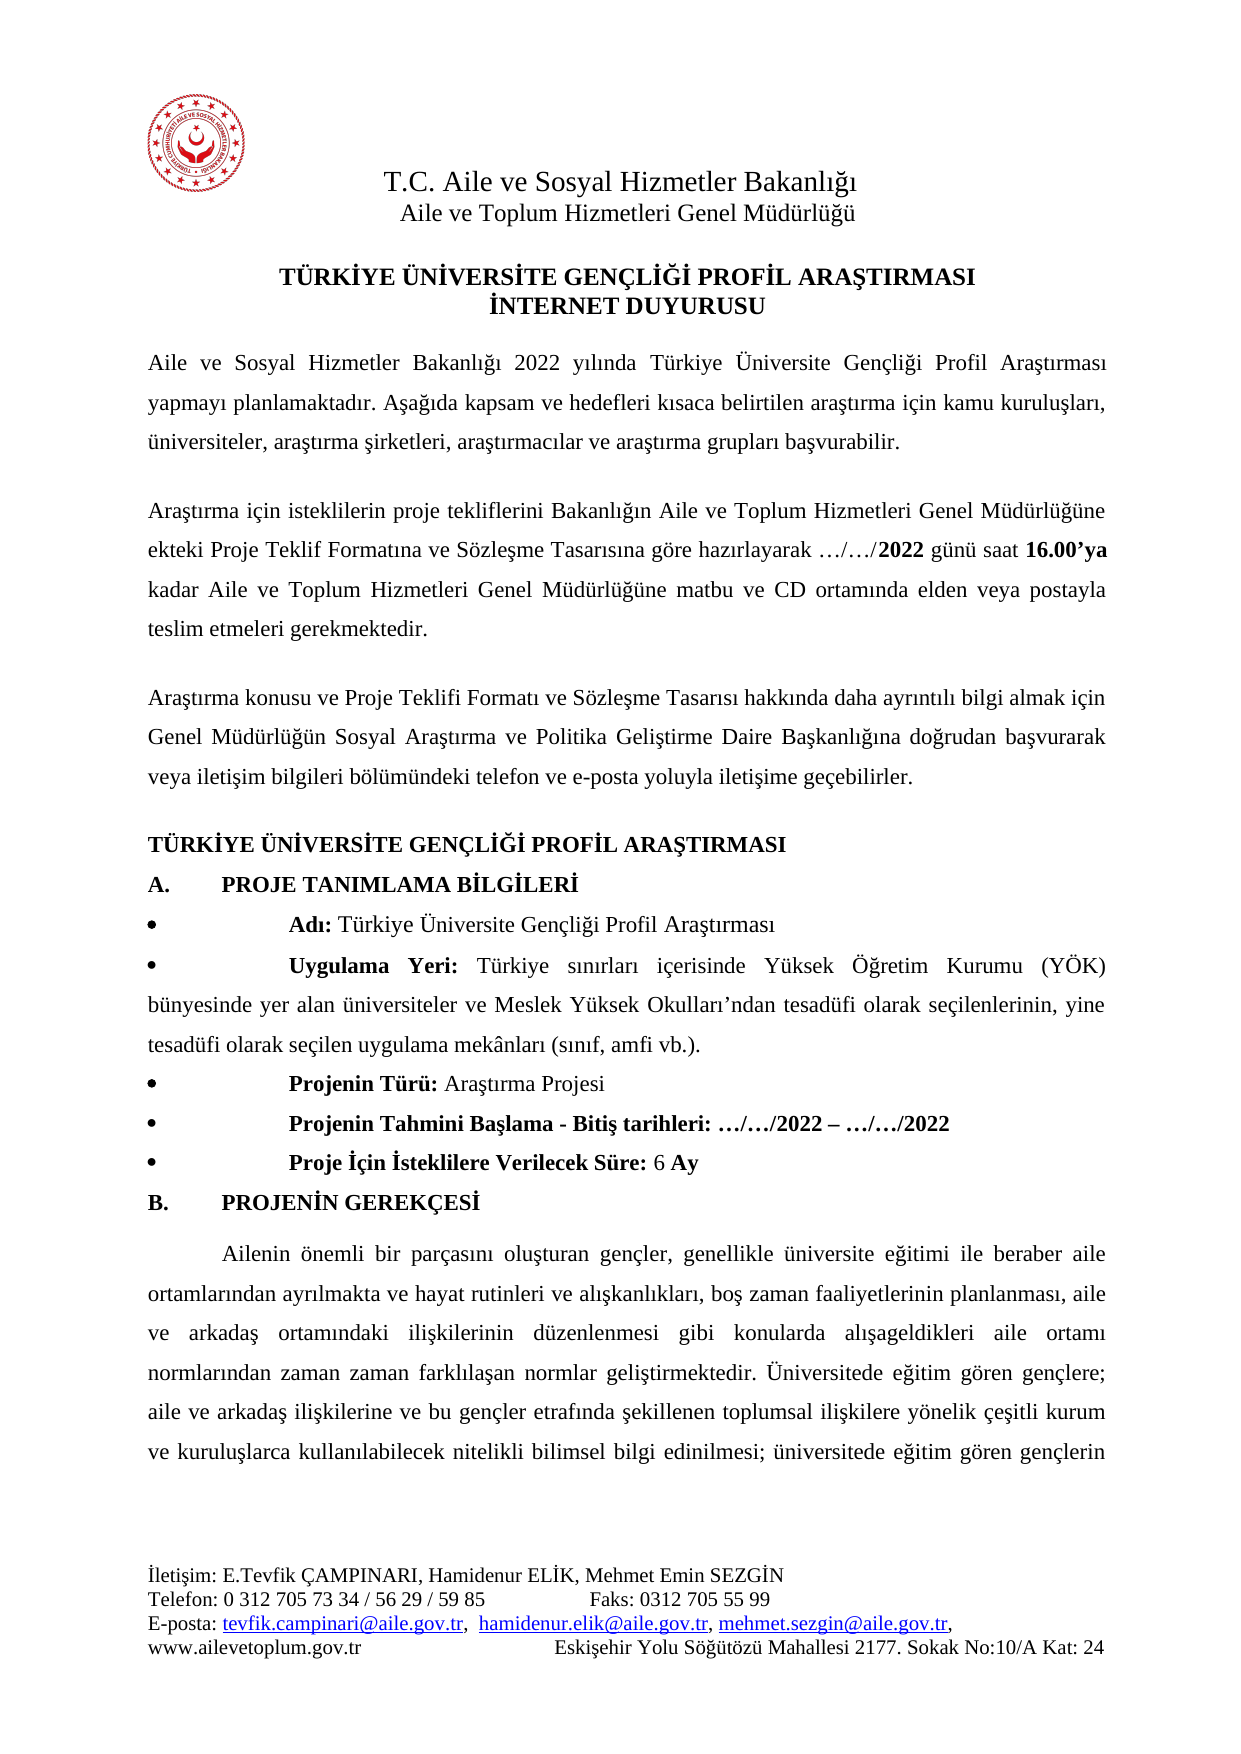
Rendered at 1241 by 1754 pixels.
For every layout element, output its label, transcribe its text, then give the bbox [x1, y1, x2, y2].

text TÜRKİYE ÜNİVERSİTE GENÇLİĞİ PROFİL ARAŞTIRMASI [148, 262, 1107, 291]
list Projenin Tahmini Başlama - Bitiş tarihleri: …/…/2022 – …/…/2022 [148, 1109, 1107, 1136]
text Araştırma konusu ve Proje Teklifi Formatı ve Sözleşme Tasarısı hakkında daha ayrıntılı bilgi almak için Genel Müdürlüğün Sosyal Araştırma ve Politika Geliştirme Daire Başkanlığına doğrudan başvurarak veya iletişim bilgileri bölümündeki telefon ve e-posta yoluyla iletişime geçebilirler. [148, 684, 1107, 789]
text İNTERNET DUYURUSU [148, 291, 1107, 320]
list Uygulama Yeri: Türkiye sınırları içerisinde Yüksek Öğretim Kurumu (YÖK) bünyesinde yer alan üniversiteler ve Meslek Yüksek Okulları’ndan tesadüfi olarak seçilenlerinin, yine tesadüfi olarak seçilen uygulama mekânları (sınıf, amfi vb.). [148, 952, 1107, 1057]
list PROJE TANIMLAMA BİLGİLERİ [148, 871, 1107, 897]
list PROJENİN GEREKÇESİ [148, 1188, 1107, 1215]
list Adı: Türkiye Üniversite Gençliği Profil Araştırması [148, 910, 1107, 938]
text Aile ve Sosyal Hizmetler Bakanlığı 2022 yılında Türkiye Üniversite Gençliği Profil Araştırması yapmayı planlamaktadır. Aşağıda kapsam ve hedefleri kısaca belirtilen araştırma için kamu kuruluşları, üniversiteler, araştırma şirketleri, araştırmacılar ve araştırma grupları başvurabilir. [148, 349, 1107, 454]
list Proje İçin İsteklilere Verilecek Süre: 6 Ay [148, 1149, 1107, 1175]
text TÜRKİYE ÜNİVERSİTE GENÇLİĞİ PROFİL ARAŞTIRMASI [148, 831, 1107, 858]
text Araştırma için isteklilerin proje tekliflerini Bakanlığın Aile ve Toplum Hizmetleri Genel Müdürlüğüne ekteki Proje Teklif Formatına ve Sözleşme Tasarısına göre hazırlayarak …/…/2022 günü saat 16.00’ya kadar Aile ve Toplum Hizmetleri Genel Müdürlüğüne matbu ve CD ortamında elden veya postayla teslim etmeleri gerekmektedir. [148, 497, 1107, 641]
picture [147, 94, 245, 192]
list Projenin Türü: Araştırma Projesi [148, 1070, 1107, 1096]
